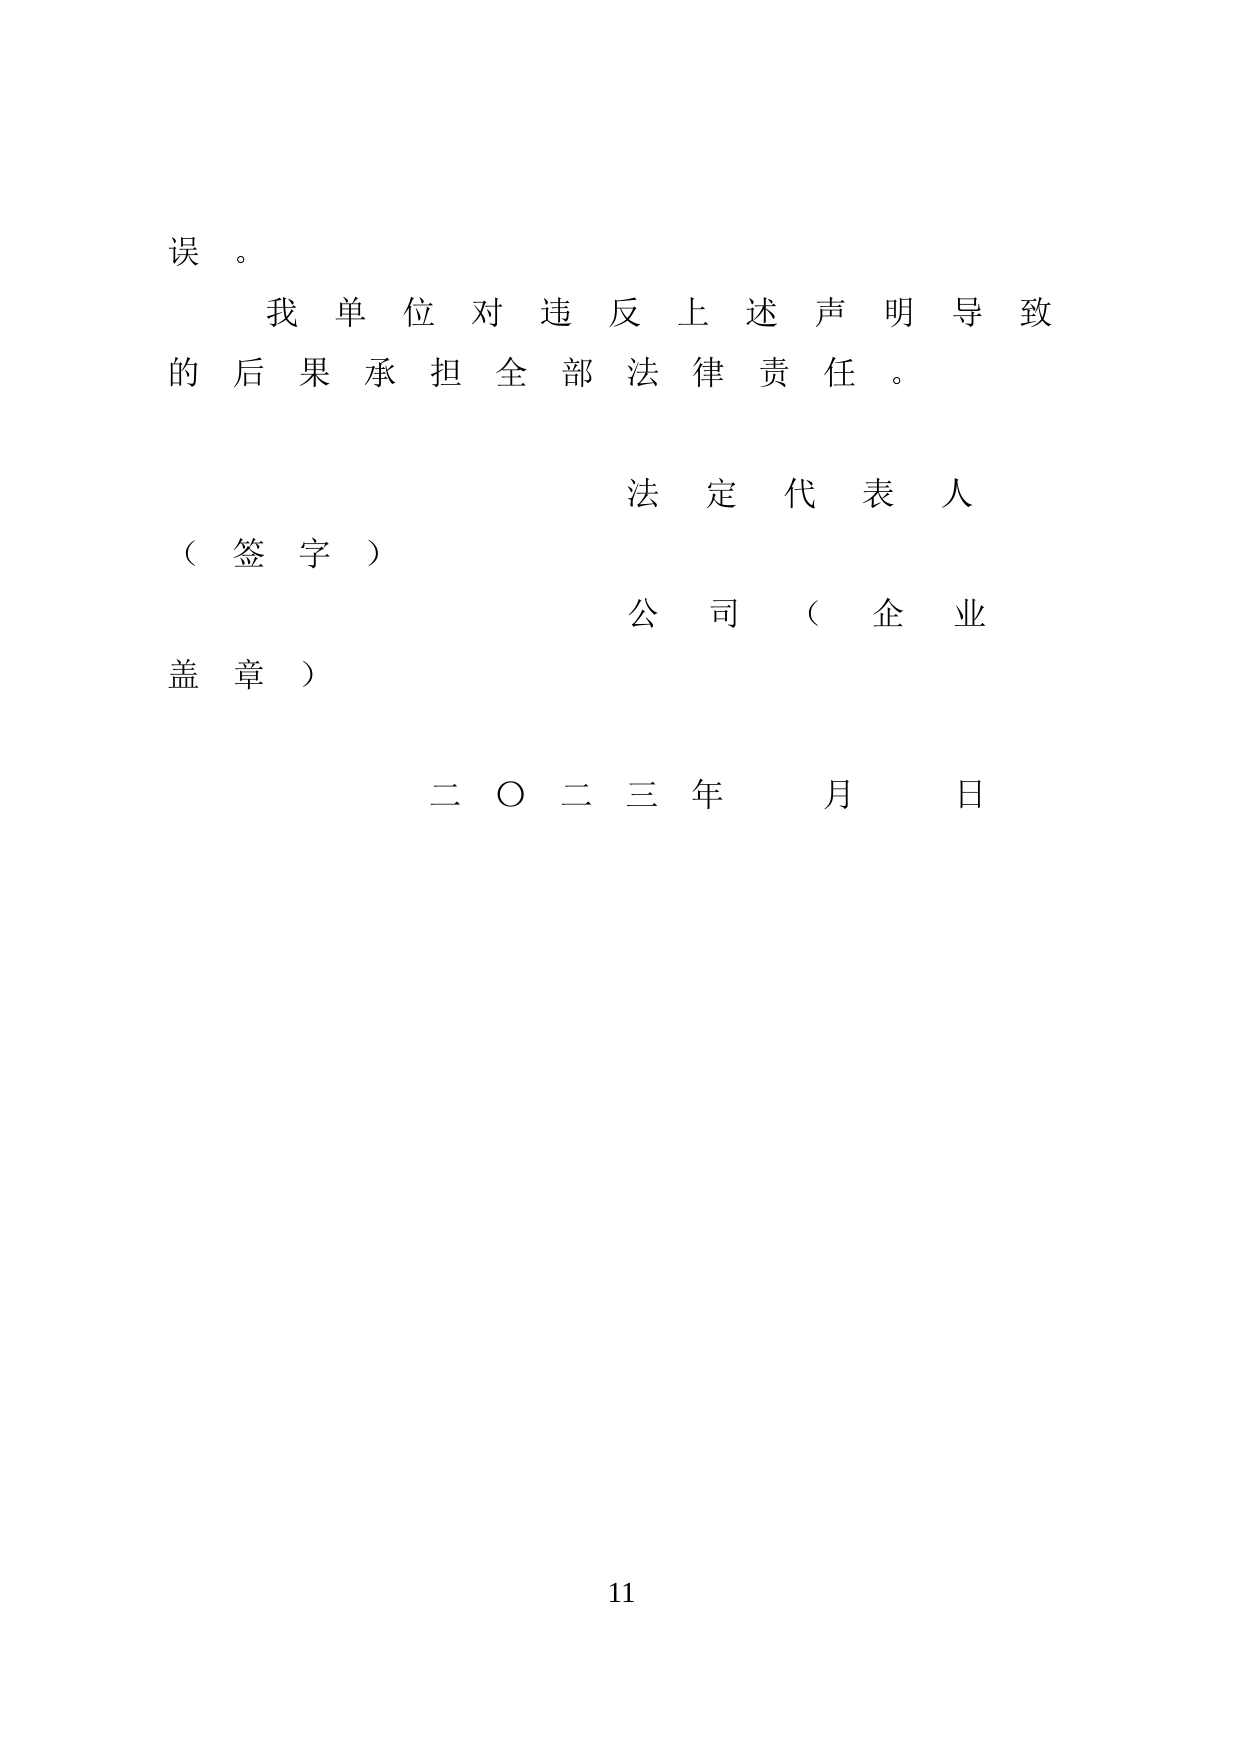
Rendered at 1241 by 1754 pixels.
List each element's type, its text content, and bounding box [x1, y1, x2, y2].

text 公司（企业盖章） [167, 581, 1019, 702]
text 二〇二三年 月 日 [167, 762, 1019, 822]
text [167, 219, 1085, 280]
text 我单位对违反上述声明导致的后果承担全部法律责任。 [167, 280, 1085, 400]
text 法定代表人：（签字） [167, 461, 1019, 581]
